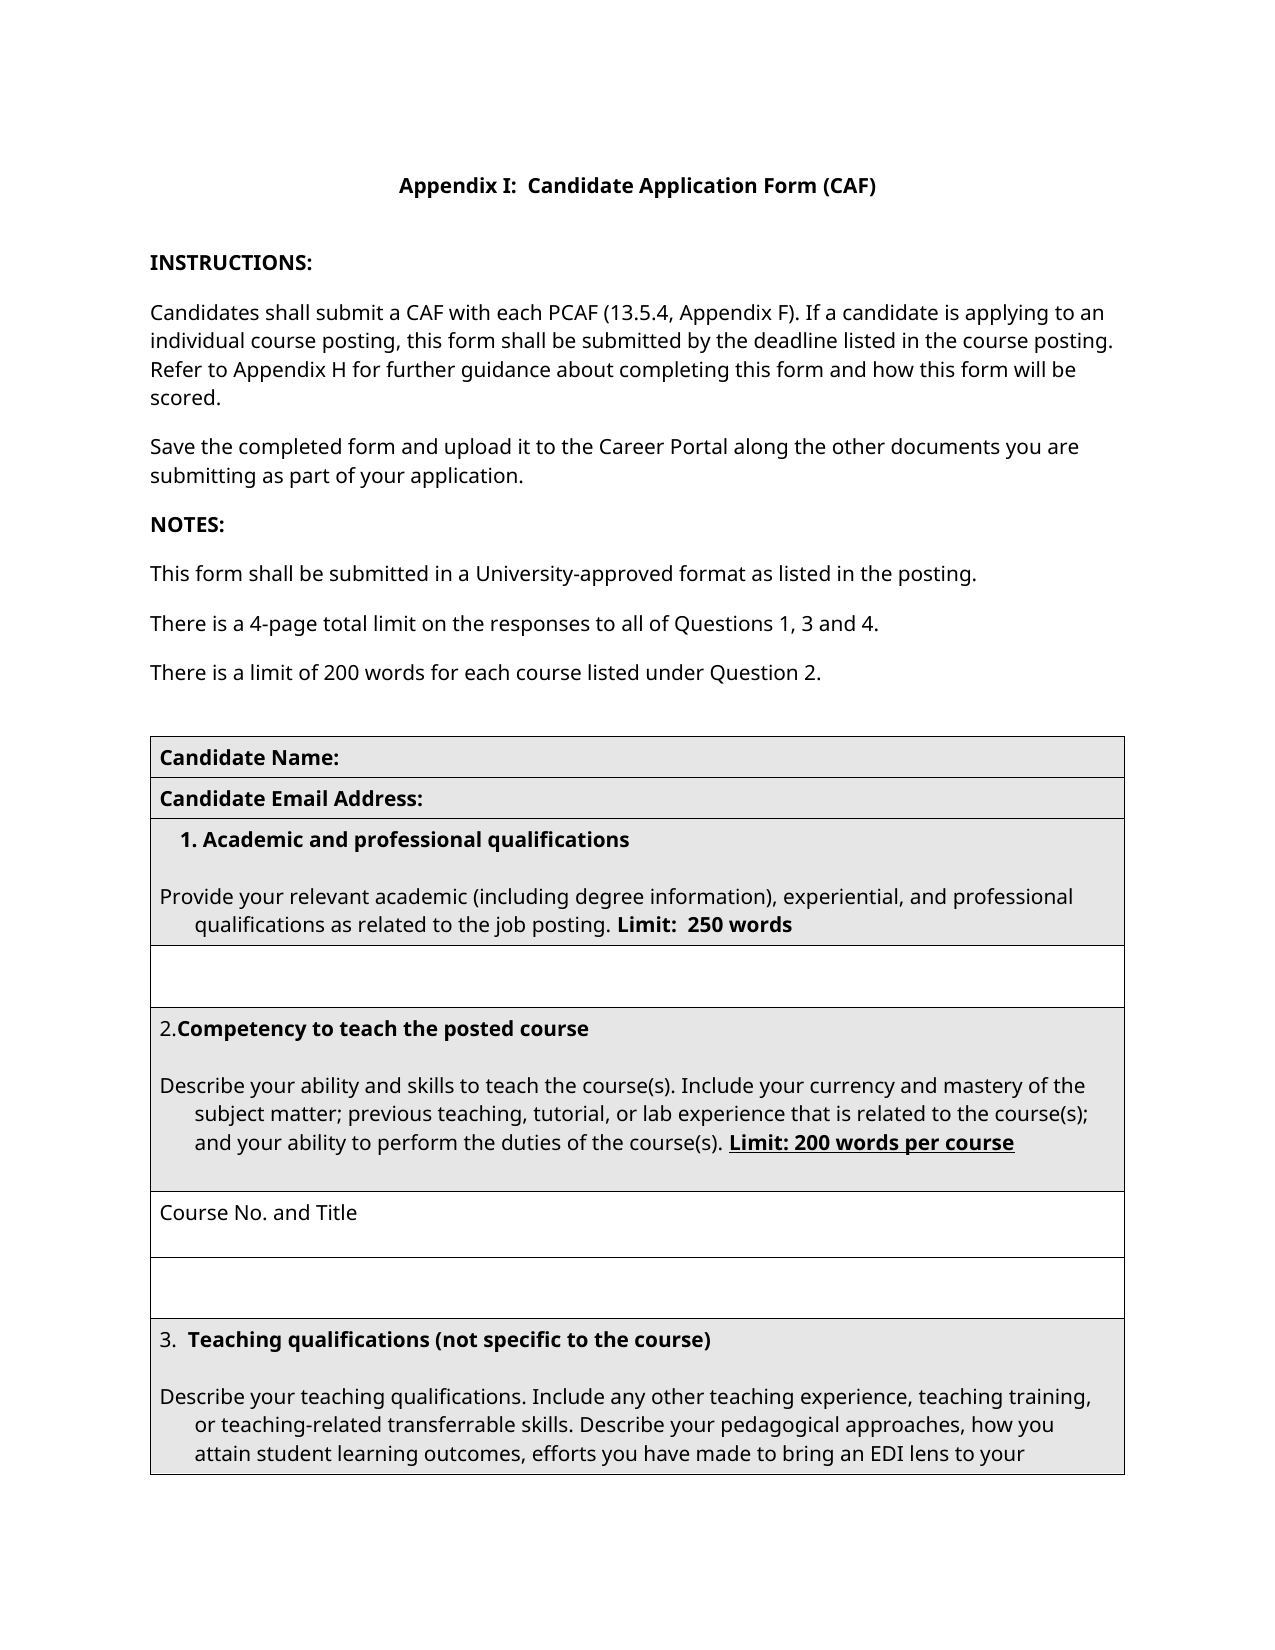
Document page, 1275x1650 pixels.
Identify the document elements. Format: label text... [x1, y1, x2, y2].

text INSTRUCTIONS: [150, 248, 1125, 277]
table_cell 1. Academic and professional qualifications Provide your relevant academic (including degree information), experiential, and professional qualifications as related to the job posting. Limit: 250 words [151, 819, 1124, 945]
table_cell Course No. and Title [151, 1192, 1124, 1257]
table_cell 2.Competency to teach the posted course Describe your ability and skills to teach the course(s). Include your currency and mastery of the subject matter; previous teaching, tutorial, or lab experience that is related to the course(s); and your ability to perform the duties of the course(s). Limit: 200 words per course [151, 1008, 1124, 1191]
text There is a limit of 200 words for each course listed under Question 2. [150, 658, 1125, 686]
text This form shall be submitted in a University-approved format as listed in the posting. [150, 559, 1125, 588]
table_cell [151, 1319, 1124, 1473]
table_header Candidate Name: [151, 737, 1124, 777]
table_cell [151, 946, 1124, 1007]
subtitle Appendix I: Candidate Application Form (CAF) [150, 171, 1125, 199]
text There is a 4-page total limit on the responses to all of Questions 1, 3 and 4. [150, 609, 1125, 637]
table_cell Candidate Email Address: [151, 778, 1124, 818]
text NOTES: [150, 510, 1125, 538]
table_cell ‍ [151, 1258, 1124, 1318]
text Candidates shall submit a CAF with each PCAF (13.5.4, Appendix F). If a candidate is applying to an individual course posting, this form shall be submitted by the deadline listed in the course posting. Refer to Appendix H for further guidance about completing this form and how this form will be scored. [150, 298, 1125, 412]
text Save the completed form and upload it to the Career Portal along the other documents you are submitting as part of your application. [150, 432, 1125, 489]
